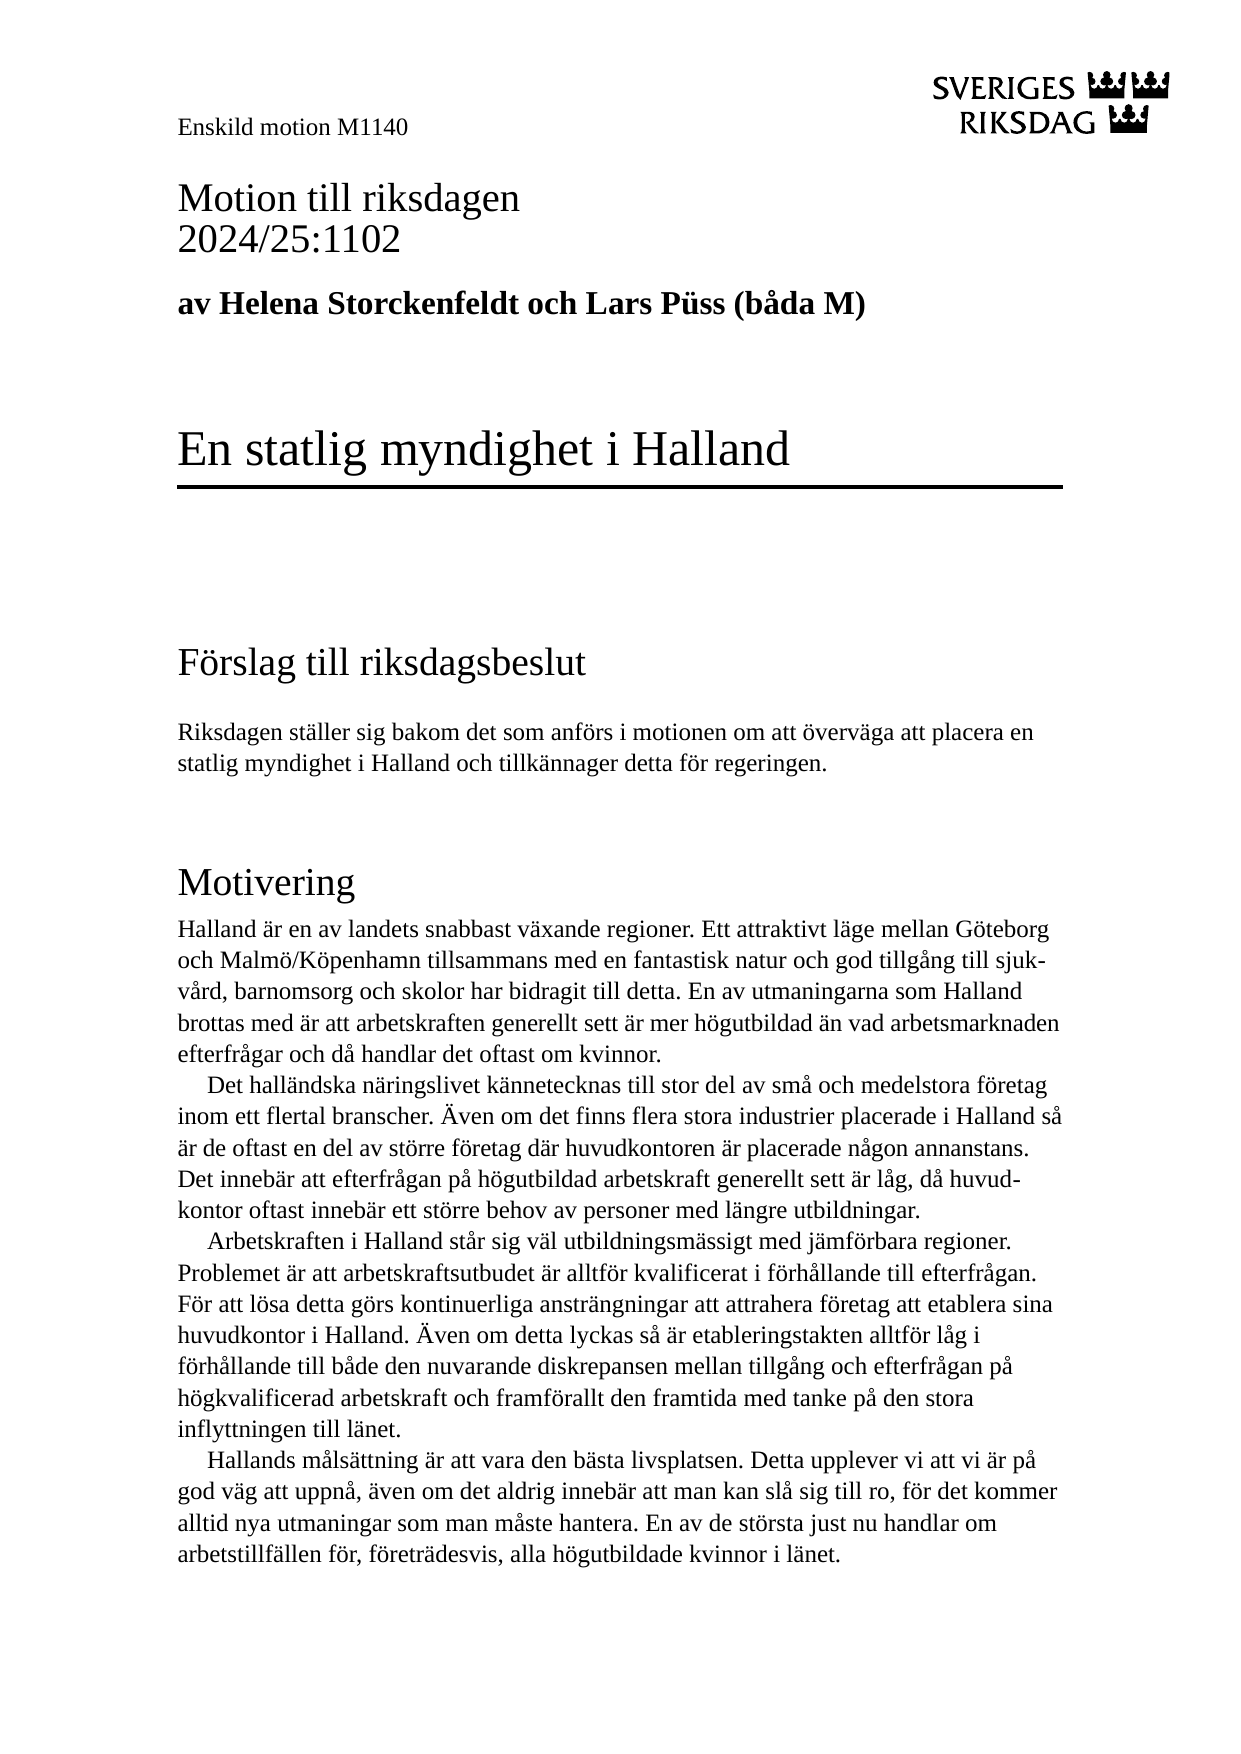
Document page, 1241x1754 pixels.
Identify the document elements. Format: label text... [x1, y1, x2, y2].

text Halland är en av landets snabbast växande regioner. Ett attraktivt läge mellan Göteborg och Malmö/Köpenhamn tillsammans med en fantastisk natur och god tillgång till sjukvård, barnomsorg och skolor har bidragit till detta. En av utmaningarna som Halland brottas med är att arbetskraften generellt sett är mer högutbildad än vad arbetsmarknaden efterfrågar och då handlar det oftast om kvinnor. [177, 911, 1063, 1068]
text Det halländska näringslivet kännetecknas till stor del av små och medelstora företag inom ett flertal branscher. Även om det finns flera stora industrier placerade i Halland så är de oftast en del av större företag där huvudkontoren är placerade någon annanstans. Det innebär att efterfrågan på högutbildad arbetskraft generellt sett är låg, då huvudkontor oftast innebär ett större behov av personer med längre utbildningar. [177, 1068, 1063, 1224]
text Arbetskraften i Halland står sig väl utbildningsmässigt med jämförbara regioner. Problemet är att arbetskraftsutbudet är alltför kvalificerat i förhållande till efterfrågan. För att lösa detta görs kontinuerliga ansträngningar att attrahera företag att etablera sina huvudkontor i Halland. Även om detta lyckas så är etableringstakten alltför låg i förhållande till både den nuvarande diskrepansen mellan tillgång och efterfrågan på högkvalificerad arbetskraft och framförallt den framtida med tanke på den stora inflyttningen till länet. [177, 1224, 1063, 1443]
text Hallands målsättning är att vara den bästa livsplatsen. Detta upplever vi att vi är på god väg att uppnå, även om det aldrig innebär att man kan slå sig till ro, för det kommer alltid nya utmaningar som man måste hantera. En av de största just nu handlar om arbetstillfällen för, företrädesvis, alla högutbildade kvinnor i länet. [177, 1443, 1063, 1568]
